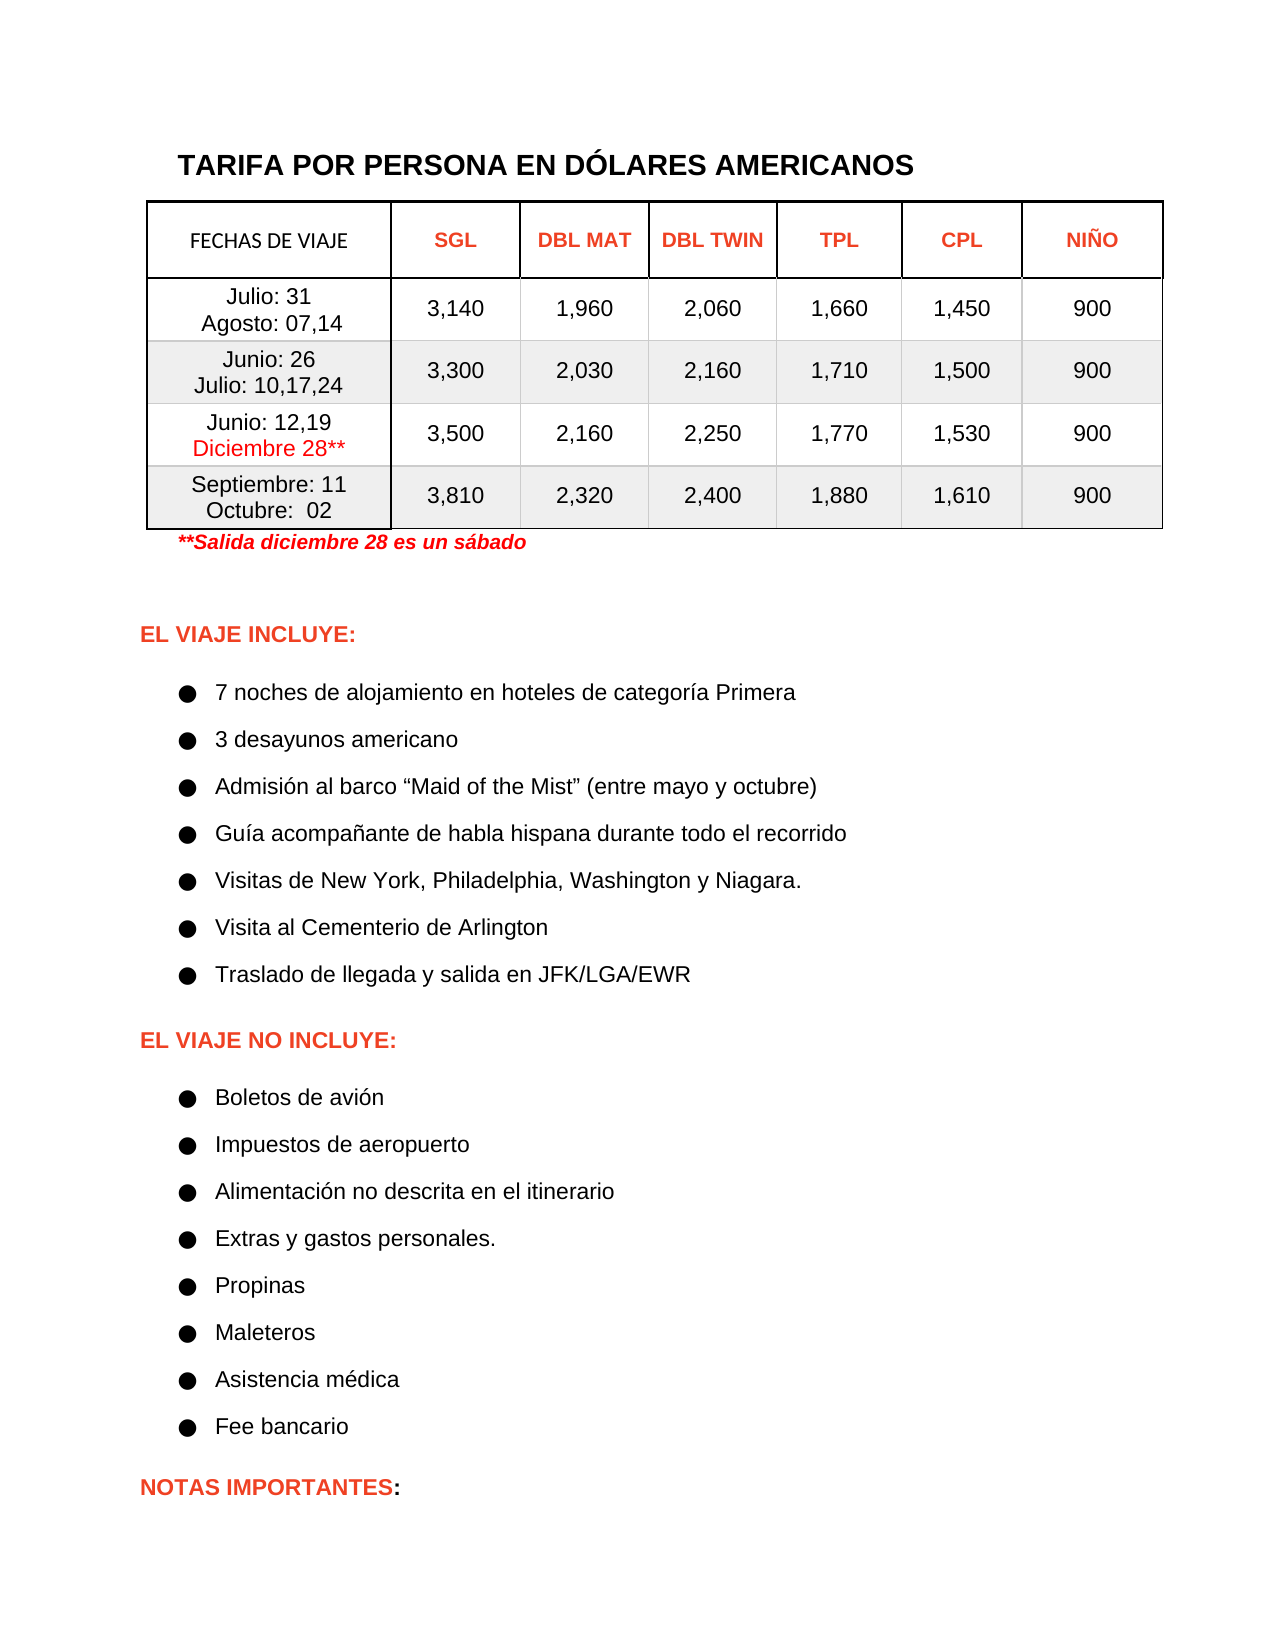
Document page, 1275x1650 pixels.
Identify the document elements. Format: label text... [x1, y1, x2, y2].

list Admisión al barco “Maid of the Mist” (entre mayo y octubre) [177, 760, 1123, 807]
text TARIFA POR PERSONA EN DÓLARES AMERICANOS [177, 148, 1098, 181]
list Maleteros [177, 1307, 1170, 1354]
list Guía acompañante de habla hispana durante todo el recorrido [177, 807, 1123, 854]
list Extras y gastos personales. [177, 1213, 1170, 1260]
list Visita al Cementerio de Arlington [177, 901, 1123, 948]
list 7 noches de alojamiento en hoteles de categoría Primera [177, 666, 1123, 713]
list Asistencia médica [177, 1354, 1170, 1401]
list 3 desayunos americano [177, 713, 1123, 760]
list Visitas de New York, Philadelphia, Washington y Niagara. [177, 854, 1123, 901]
list Boletos de avión [177, 1072, 1170, 1119]
text EL VIAJE INCLUYE: [140, 621, 1170, 648]
text NOTAS IMPORTANTES: [140, 1474, 1098, 1500]
text EL VIAJE NO INCLUYE: [140, 1027, 1170, 1053]
list Fee bancario [177, 1401, 1170, 1448]
list Impuestos de aeropuerto [177, 1119, 1170, 1166]
list Propinas [177, 1260, 1170, 1307]
list Alimentación no descrita en el itinerario [177, 1166, 1170, 1213]
text **Salida diciembre 28 es un sábado [177, 529, 1098, 553]
list Traslado de llegada y salida en JFK/LGA/EWR [177, 948, 1123, 995]
